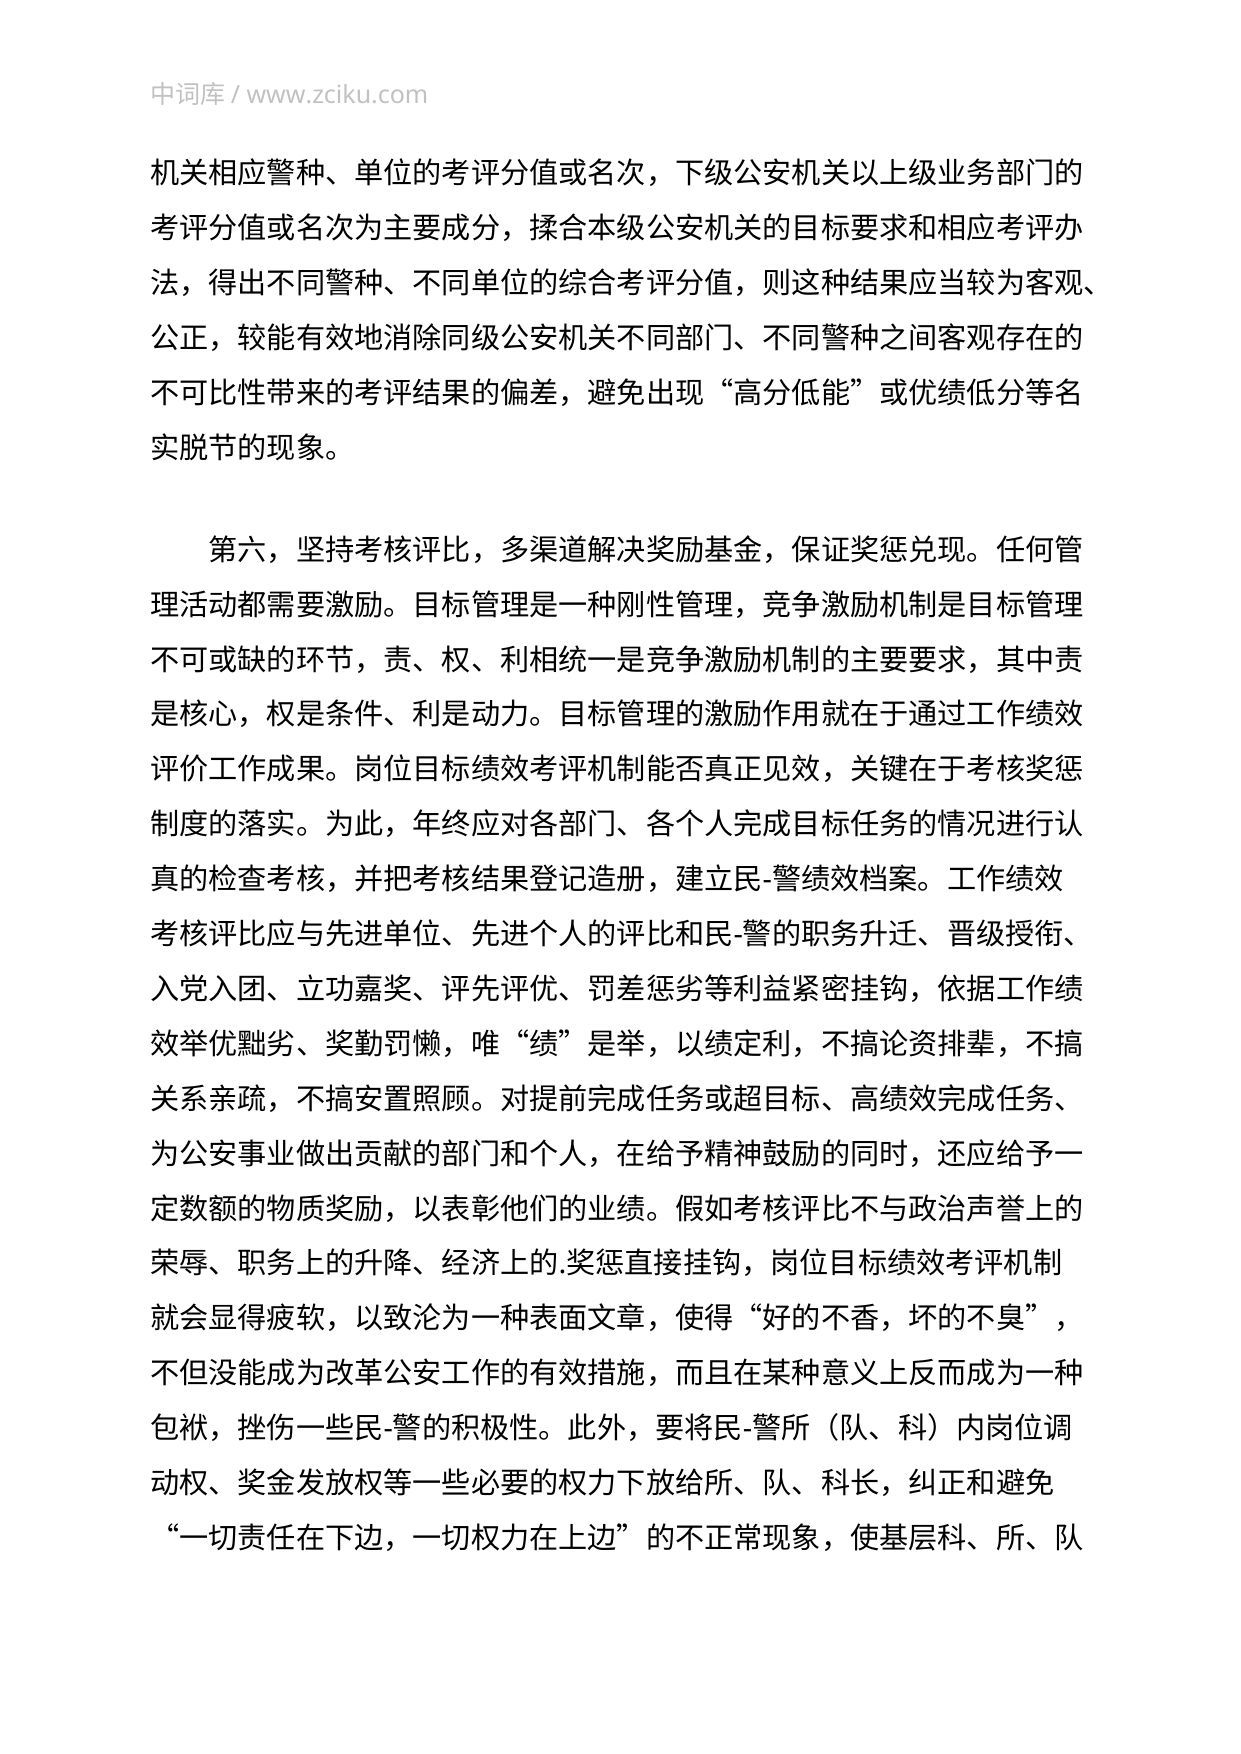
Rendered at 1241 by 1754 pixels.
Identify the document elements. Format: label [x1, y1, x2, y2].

text [150, 526, 1090, 1557]
text [150, 150, 1090, 467]
